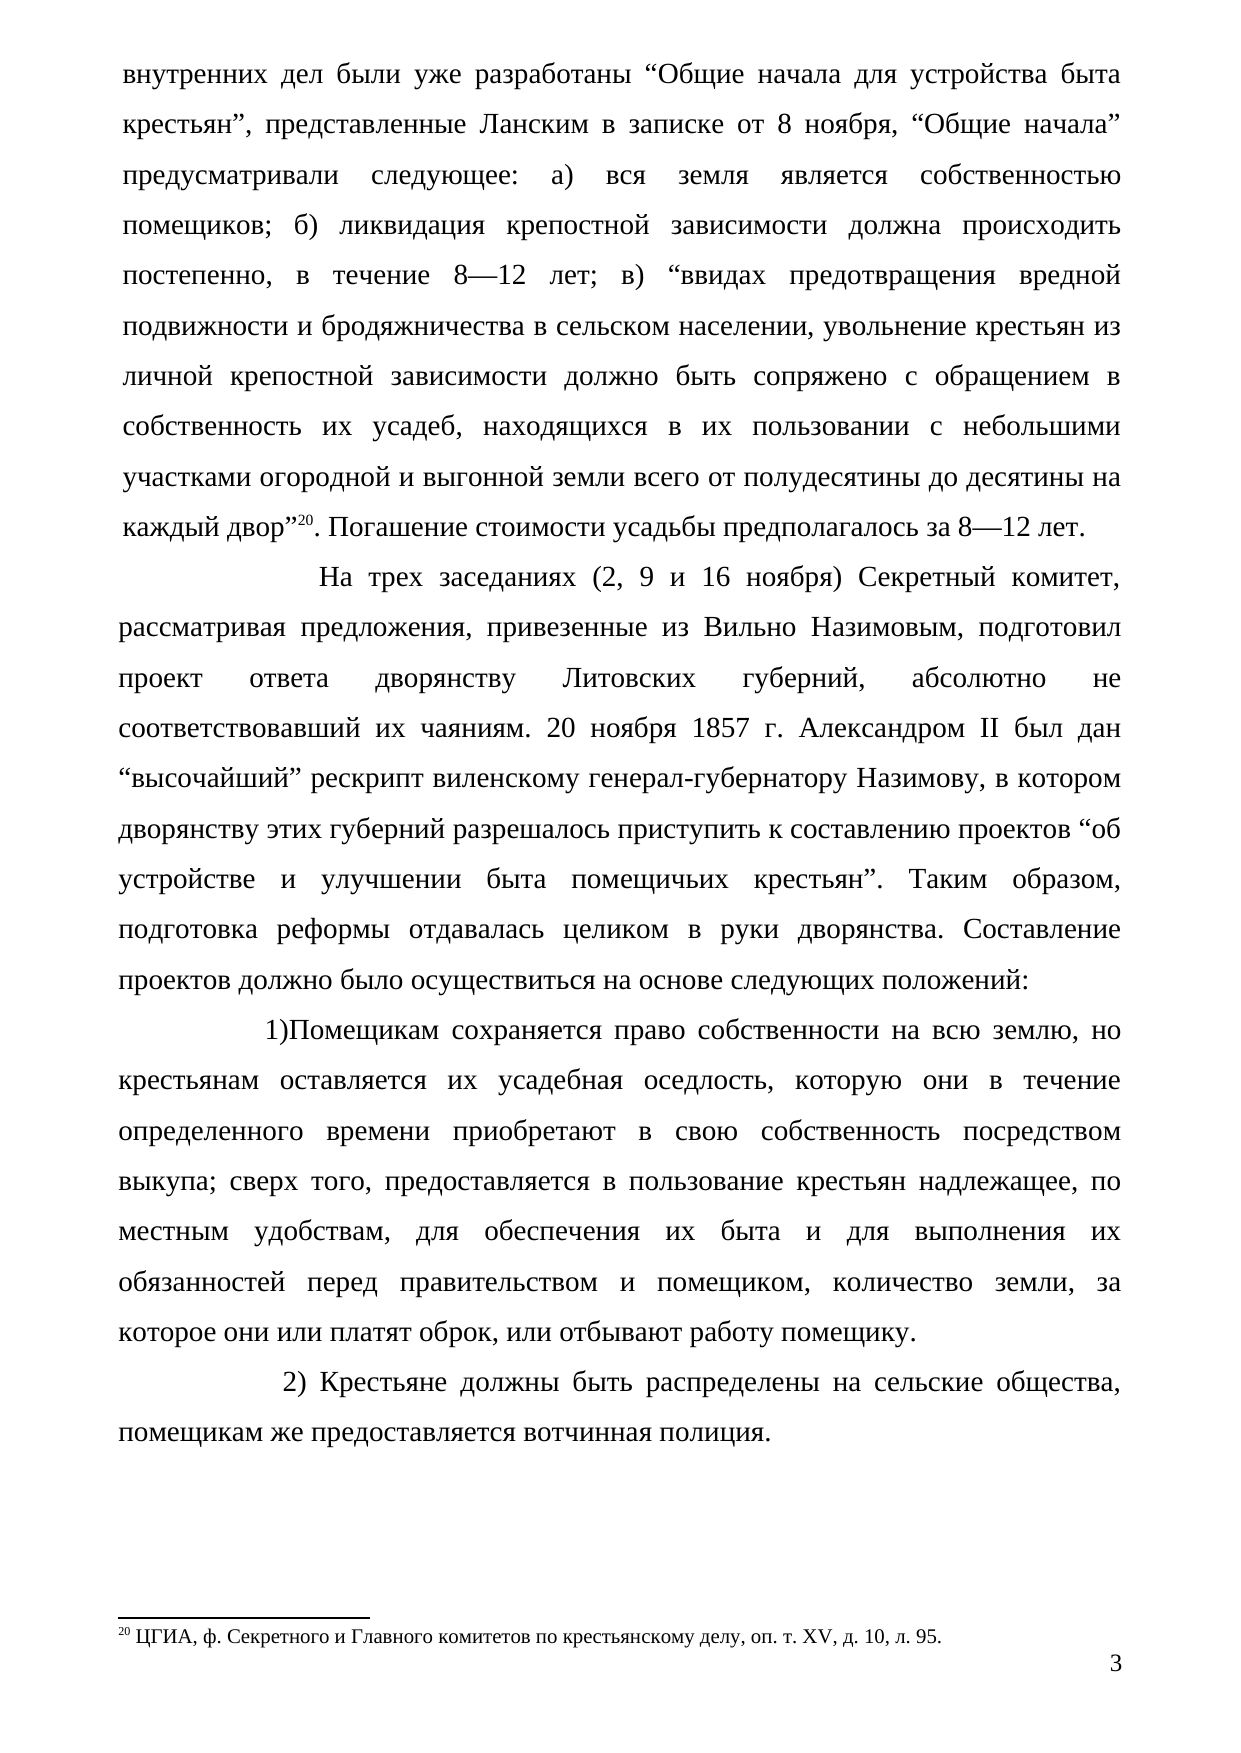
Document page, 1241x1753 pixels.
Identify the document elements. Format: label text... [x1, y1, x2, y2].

text 1)Помещикам сохраняется право собственности на всю землю, но крестьянам оставляется их усадебная оседлость, которую они в течение определенного времени приобретают в свою собственность посредством выкупа; сверх того, предоставляется в пользование крестьян надлежащее, по местным удобствам, для обеспечения их быта и для выполнения их обязанностей перед правительством и помещиком, количество земли, за которое они или платят оброк, или отбывают работу помещику. [118, 1012, 1122, 1347]
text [122, 56, 1122, 542]
text 2) Крестьяне должны быть распределены на сельские общества, помещикам же предоставляется вотчинная полиция. [118, 1364, 1122, 1448]
text На трех заседаниях (2, 9 и 16 ноября) Секретный комитет, рассматривая предложения, привезенные из Вильно Назимовым, подготовил проект ответа дворянству Литовских губерний, абсолютно не соответствовавший их чаяниям. 20 ноября 1857 г. Александром II был дан “высочайший” рескрипт виленскому генерал-губернатору Назимову, в котором дворянству этих губерний разрешалось приступить к составлению проектов “об устройстве и улучшении быта помещичьих крестьян”. Таким образом, подготовка реформы отдавалась целиком в руки дворянства. Составление проектов должно было осуществиться на основе следующих положений: [118, 559, 1122, 995]
